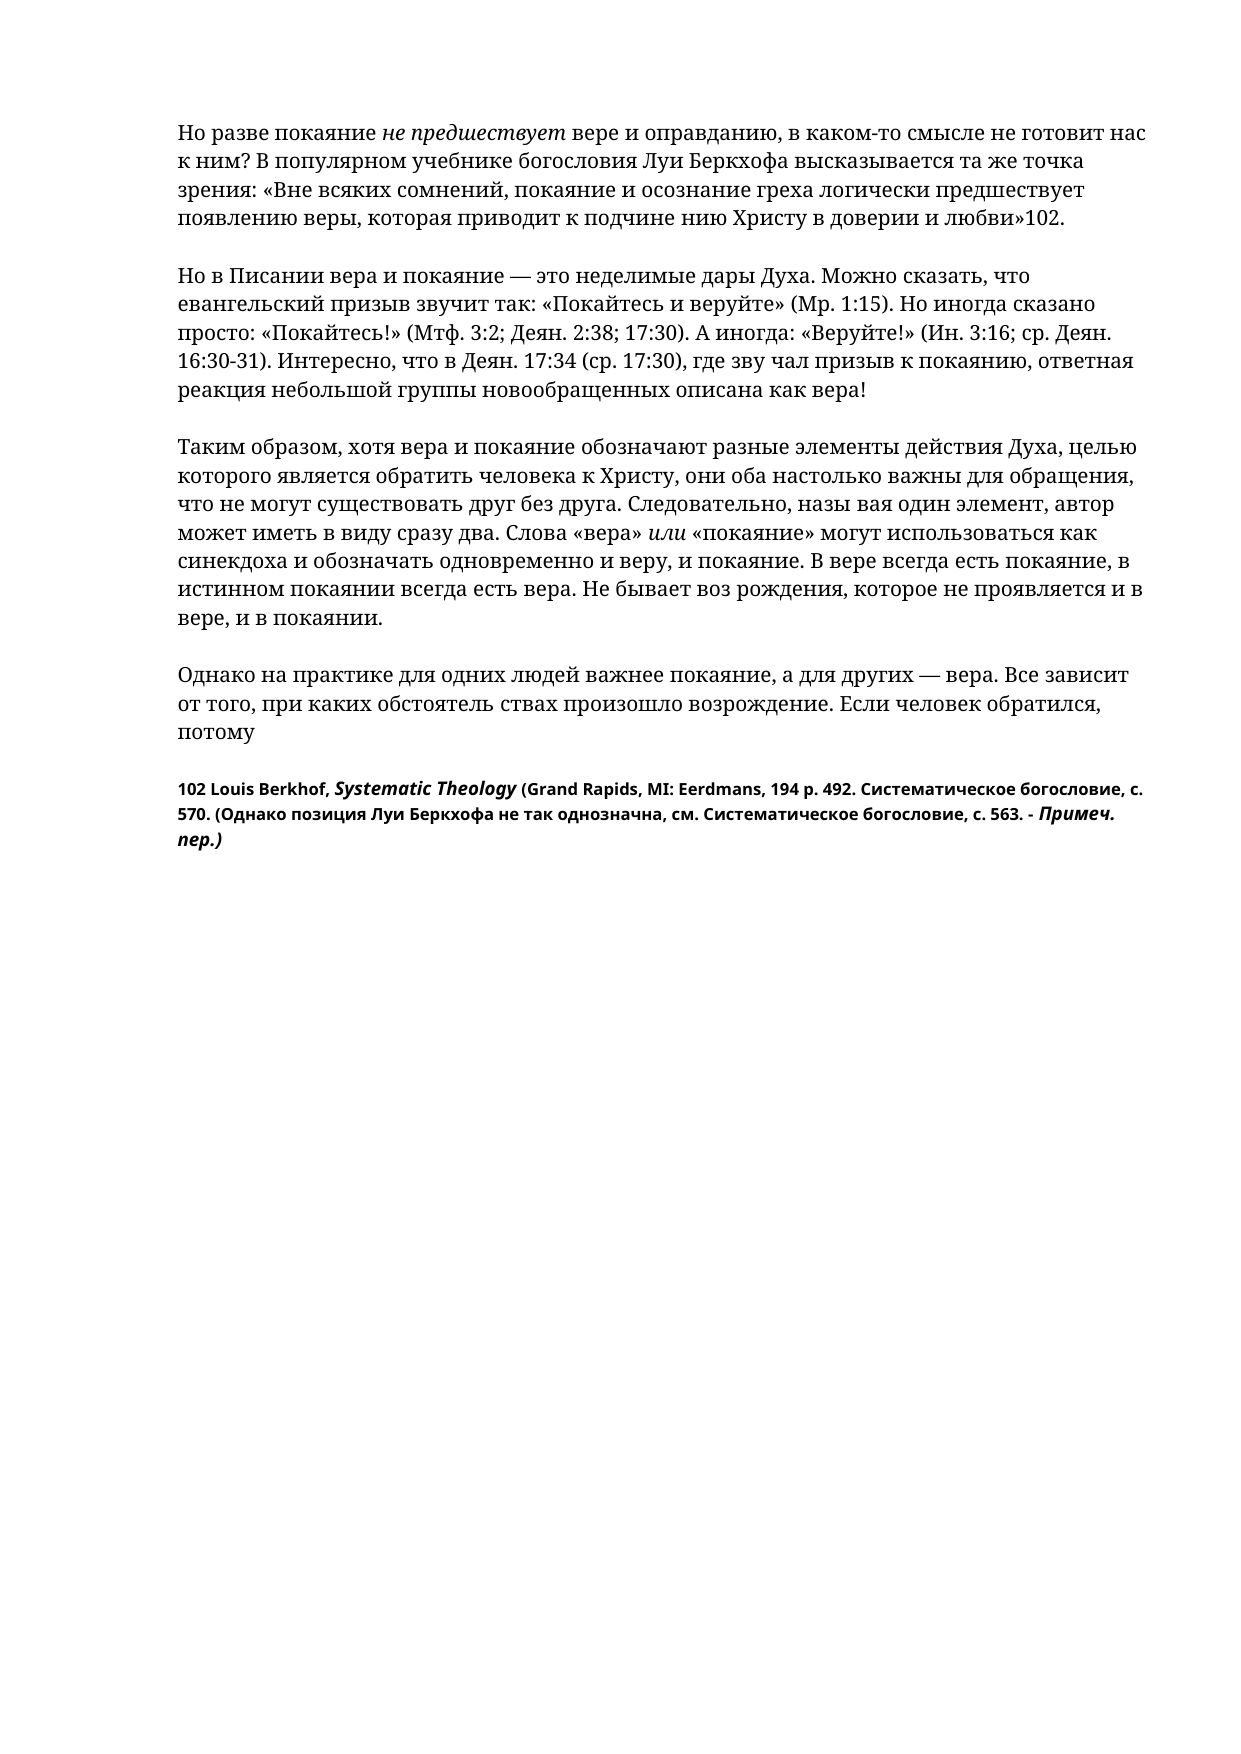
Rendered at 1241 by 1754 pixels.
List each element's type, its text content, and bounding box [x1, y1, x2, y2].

text Таким образом, хотя вера и покаяние обозначают разные элементы действия Духа, целью которого является обратить человека к Христу, они оба настолько важны для обращения, что не могут существовать друг без друга. Следовательно, назы вая один элемент, автор может иметь в виду сразу два. Слова «вера» или «покаяние» могут использоваться как синекдоха и обозначать одновременно и веру, и покаяние. В вере всегда есть покаяние, в истинном покаянии всегда есть вера. Не бывает воз рождения, которое не проявляется и в вере, и в покаянии. [177, 432, 1152, 631]
text 102 Louis Berkhof, Systematic Theology (Grand Rapids, MI: Eerdmans, 194 p. 492. Систематическое богословие, с. 570. (Однако позиция Луи Беркхофа не так однозначна, см. Систематическое богословие, с. 563. - Примеч. пер.) [177, 775, 1152, 852]
text Однако на практике для одних людей важнее покаяние, а для других — вера. Все зависит от того, при каких обстоятель ствах произошло возрождение. Если человек обратился, потому [177, 661, 1152, 746]
text Но разве покаяние не предшествует вере и оправданию, в каком-то смысле не готовит нас к ним? В популярном учебнике богословия Луи Беркхофа высказывается та же точка зрения: «Вне всяких сомнений, покаяние и осознание греха логически предшествует появлению веры, которая приводит к подчине нию Христу в доверии и любви»102. [177, 118, 1152, 232]
text Но в Писании вера и покаяние — это неделимые дары Духа. Можно сказать, что евангельский призыв звучит так: «Покайтесь и веруйте» (Мр. 1:15). Но иногда сказано просто: «Покайтесь!» (Мтф. 3:2; Деян. 2:38; 17:30). А иногда: «Веруйте!» (Ин. 3:16; ср. Деян. 16:30-31). Интересно, что в Деян. 17:34 (ср. 17:30), где зву чал призыв к покаянию, ответная реакция небольшой группы новообращенных описана как вера! [177, 261, 1152, 403]
